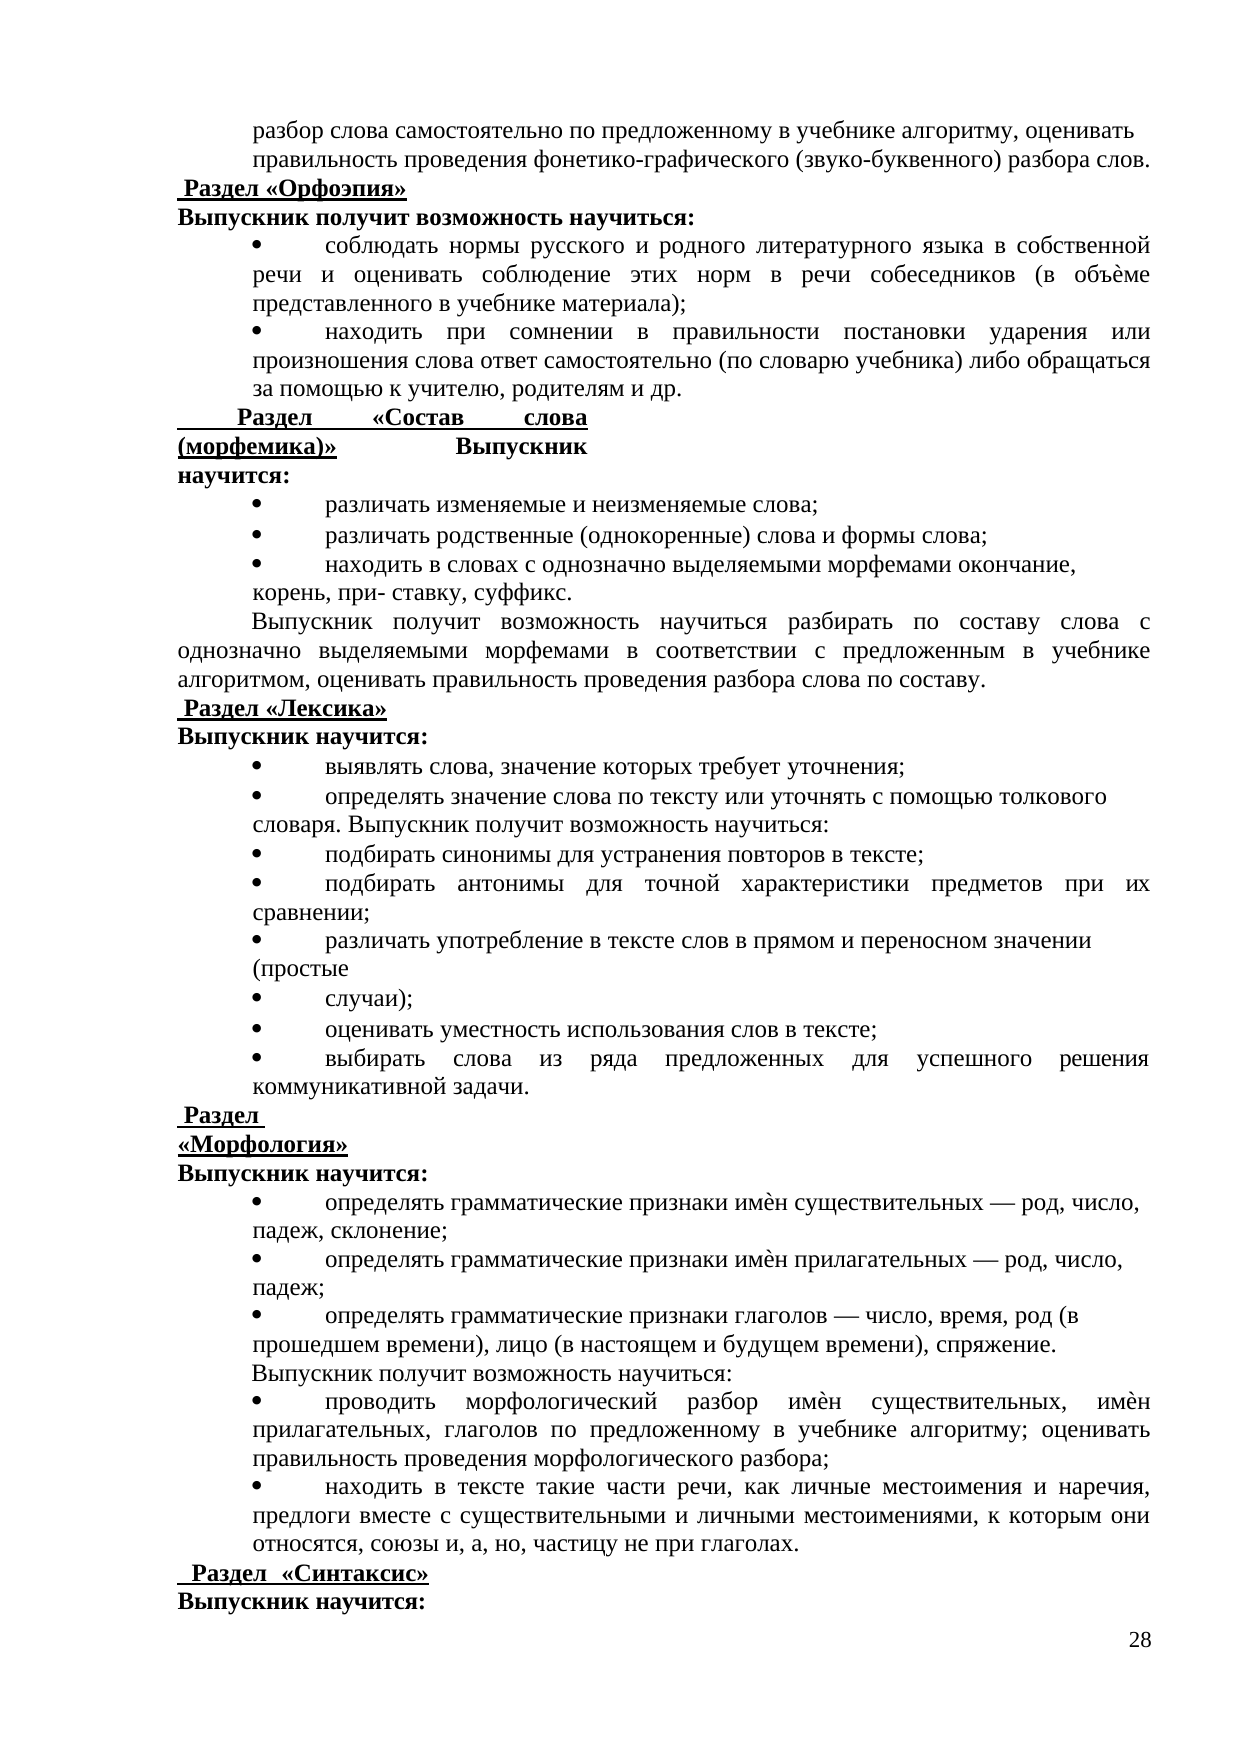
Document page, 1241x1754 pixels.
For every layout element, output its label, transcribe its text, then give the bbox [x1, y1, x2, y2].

text Раздел «Орфоэпия» [177, 173, 1184, 202]
list соблюдать нормы русского и родного литературного языка в собственной речи и оценивать соблюдение этих норм в речи собеседников (в объѐме представленного в учебнике материала); [252, 231, 1151, 317]
list различать родственные (однокоренные) слова и формы слова; [252, 519, 1184, 549]
list различать употребление в тексте слов в прямом и переносном значении (простые [252, 926, 1152, 982]
list определять грамматические признаки имѐн существительных — род, число, падеж, склонение; [252, 1187, 1152, 1244]
subtitle Раздел «Состав слова (морфемика)» Выпускник научится: [177, 402, 587, 428]
subtitle Раздел «Состав слова (морфемика)» Выпускник научится: [177, 430, 587, 489]
list подбирать антонимы для точной характеристики предметов при их сравнении; [252, 869, 1151, 926]
text разбор слова самостоятельно по предложенному в учебнике алгоритму, оценивать правильность проведения фонетико-графического (звуко-буквенного) разбора слов. [252, 115, 1152, 173]
list оценивать уместность использования слов в тексте; [252, 1013, 1184, 1043]
subtitle Раздел «Синтаксис» Выпускник научится: [177, 1558, 429, 1583]
list различать изменяемые и неизменяемые слова; [252, 489, 1184, 519]
list находить в словах с однозначно выделяемыми морфемами окончание, корень, при- ставку, суффикс. [252, 550, 1152, 606]
text Раздел «Лексика» [177, 693, 1184, 722]
list находить при сомнении в правильности постановки ударения или произношения слова ответ самостоятельно (по словарю учебника) либо обращаться за помощью к учителю, родителям и др. [252, 317, 1152, 402]
subtitle Раздел «Морфология» Выпускник научится: [177, 1101, 431, 1187]
text Выпускник получит возможность научиться: [177, 202, 1184, 231]
list случаи); [252, 982, 1184, 1013]
list определять грамматические признаки имѐн прилагательных — род, число, падеж; [252, 1244, 1152, 1301]
text Выпускник получит возможность научиться: [251, 1358, 1184, 1386]
list подбирать синонимы для устранения повторов в тексте; [252, 838, 1184, 869]
list выявлять слова, значение которых требует уточнения; [252, 750, 1184, 781]
list проводить морфологический разбор имѐн существительных, имѐн прилагательных, глаголов по предложенному в учебнике алгоритму; оценивать правильность проведения морфологического разбора; [252, 1387, 1152, 1471]
list выбирать слова из ряда предложенных для успешного решения коммуникативной задачи. [252, 1044, 1152, 1100]
list определять грамматические признаки глаголов — число, время, род (в прошедшем времени), лицо (в настоящем и будущем времени), спряжение. [252, 1301, 1152, 1358]
list определять значение слова по тексту или уточнять с помощью толкового словаря. Выпускник получит возможность научиться: [252, 781, 1152, 838]
text Выпускник научится: [177, 722, 1184, 750]
list находить в тексте такие части речи, как личные местоимения и наречия, предлоги вместе с существительными и личными местоимениями, к которым они относятся, союзы и, а, но, частицу не при глаголах. [252, 1472, 1152, 1557]
text Выпускник получит возможность научиться разбирать по составу слова с однозначно выделяемыми морфемами в соответствии с предложенным в учебнике алгоритмом, оценивать правильность проведения разбора слова по составу. [177, 606, 1152, 692]
subtitle Раздел «Синтаксис» Выпускник научится: [177, 1585, 429, 1615]
